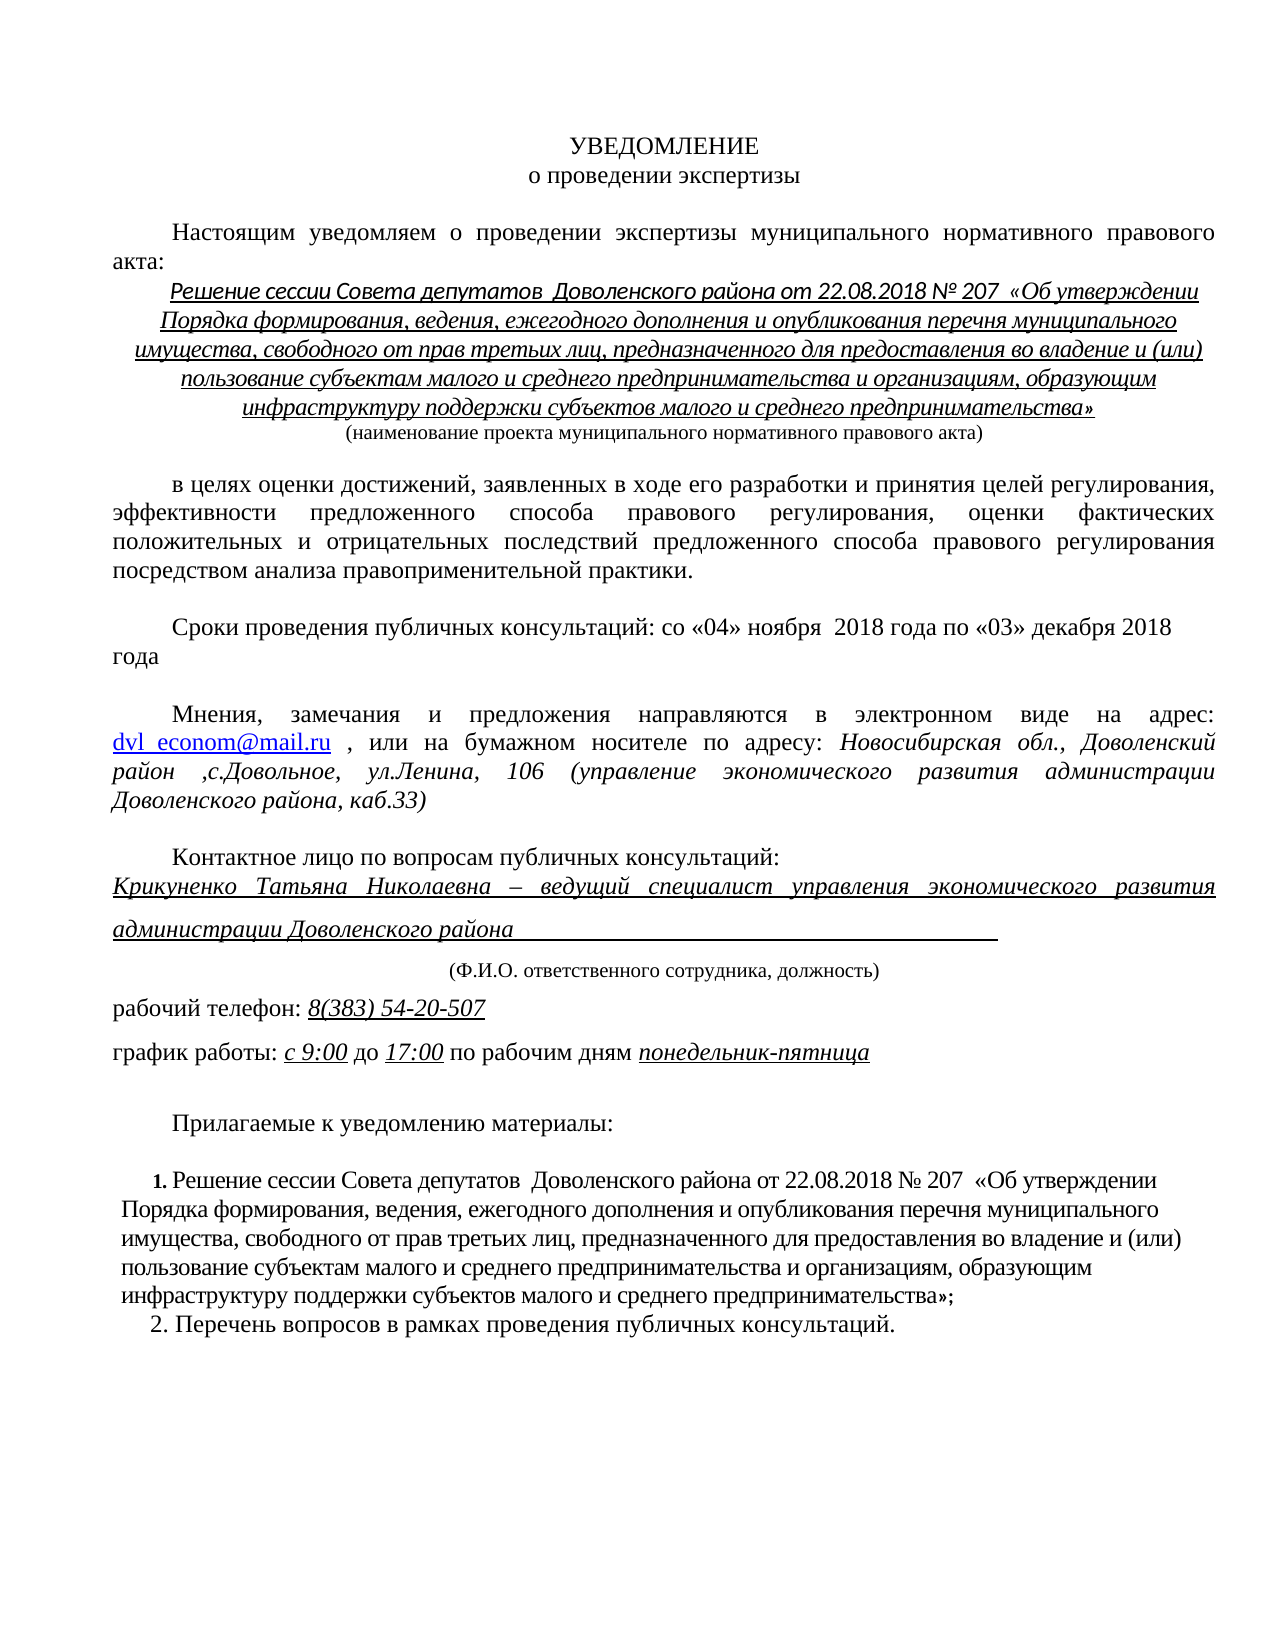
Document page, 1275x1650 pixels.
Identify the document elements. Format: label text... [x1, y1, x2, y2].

text 2. Перечень вопросов в рамках проведения публичных консультаций. [112, 1309, 1216, 1338]
text УВЕДОМЛЕНИЕ [112, 131, 1216, 160]
text Прилагаемые к уведомлению материалы: [112, 1108, 1216, 1137]
text (наименование проекта муниципального нормативного правового акта) [112, 420, 1216, 444]
text о проведении экспертизы [112, 160, 1216, 188]
text Сроки проведения публичных консультаций: со «04» ноября 2018 года по «03» декабря 2018 года [112, 612, 1216, 670]
text Мнения, замечания и предложения направляются в электронном виде на адрес: dvl_econom@mail.ru , или на бумажном носителе по адресу: Новосибирская обл., Доволенский район ,с.Довольное, ул.Ленина, 106 (управление экономического развития администрации Доволенского района, каб.33) [112, 699, 1216, 814]
text Настоящим уведомляем о проведении экспертизы муниципального нормативного правового акта: [112, 217, 1216, 275]
text 1. Решение сессии Совета депутатов Доволенского района от 22.08.2018 № 207 «Об утверждении Порядка формирования, ведения, ежегодного дополнения и опубликования перечня муниципального имущества, свободного от прав третьих лиц, предназначенного для предоставления во владение и (или) пользование субъектам малого и среднего предпринимательства и организациям, образующим инфраструктуру поддержки субъектов малого и среднего предпринимательства»; [121, 1165, 1216, 1309]
text (Ф.И.О. ответственного сотрудника, должность) [112, 957, 1216, 982]
text Крикуненко Татьяна Николаевна – ведущий специалист управления экономического развития администрации Доволенского района [112, 871, 1216, 896]
text график работы: с 9:00 до 17:00 по рабочим дням понедельник-пятница [112, 1037, 1216, 1065]
text Решение сессии Совета депутатов Доволенского района от 22.08.2018 № 207 «Об утверждении Порядка формирования, ведения, ежегодного дополнения и опубликования перечня муниципального имущества, свободного от прав третьих лиц, предназначенного для предоставления во владение и (или) пользование субъектам малого и среднего предпринимательства и организациям, образующим инфраструктуру поддержки субъектов малого и среднего предпринимательства» [121, 275, 1216, 420]
text Контактное лицо по вопросам публичных консультаций: [112, 842, 1216, 871]
text Крикуненко Татьяна Николаевна – ведущий специалист управления экономического развития администрации Доволенского района [112, 897, 1216, 943]
text рабочий телефон: 8(383) 54-20-507 [112, 993, 1216, 1022]
text в целях оценки достижений, заявленных в ходе его разработки и принятия целей регулирования, эффективности предложенного способа правового регулирования, оценки фактических положительных и отрицательных последствий предложенного способа правового регулирования посредством анализа правоприменительной практики. [112, 469, 1216, 584]
